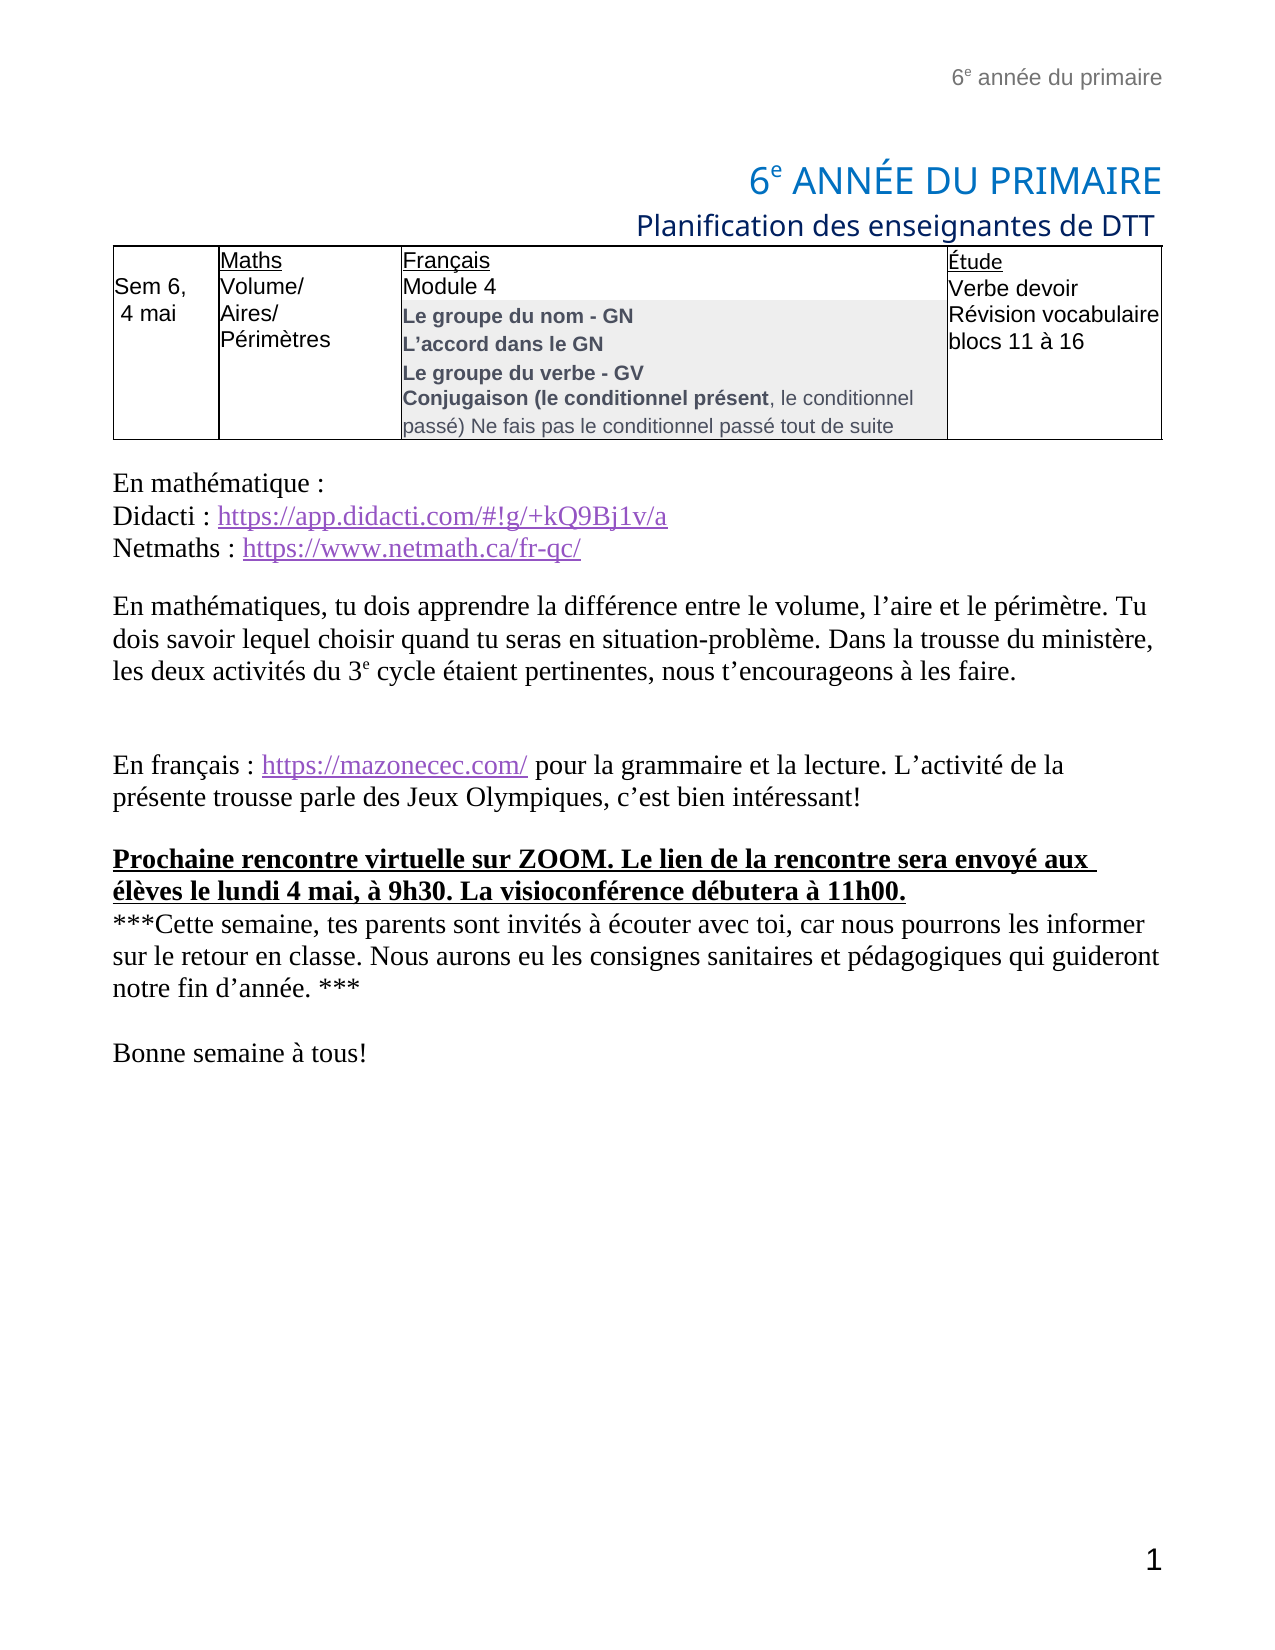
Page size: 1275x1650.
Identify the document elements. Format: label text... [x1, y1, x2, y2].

table_header Français Module 4 Le groupe du nom - GN L’accord dans le GN Le groupe du verbe - GV Conjugaison (le conditionnel présent, le conditionnel passé) Ne fais pas le conditionnel passé tout de suite [402, 247, 947, 300]
text En mathématiques, tu dois apprendre la différence entre le volume, l’aire et le périmètre. Tu dois savoir lequel choisir quand tu seras en situation-problème. Dans la trousse du ministère, les deux activités du 3e cycle étaient pertinentes, nous t’encourageons à les faire. [112, 589, 1162, 686]
text Didacti : https://app.didacti.com/#!g/+kQ9Bj1v/a [112, 499, 1162, 531]
text En mathématique : [112, 467, 1162, 499]
text ***Cette semaine, tes parents sont invités à écouter avec toi, car nous pourrons les informer sur le retour en classe. Nous aurons eu les consignes sanitaires et pédagogiques qui guideront notre fin d’année. *** [112, 907, 1162, 1004]
text Netmaths : https://www.netmath.ca/fr-qc/ [112, 531, 1162, 564]
table_header Étude Verbe devoir Révision vocabulaire blocs 11 à 16 [948, 247, 1161, 439]
text Planification des enseignantes de DTT [112, 206, 1162, 245]
table_header Sem 6, 4 mai [114, 247, 218, 439]
text Prochaine rencontre virtuelle sur ZOOM. Le lien de la rencontre sera envoyé aux élèves le lundi 4 mai, à 9h30. La visioconférence débutera à 11h00. [112, 842, 1162, 907]
table_header Maths Volume/ Aires/ Périmètres [220, 247, 401, 439]
text En français : https://mazonecec.com/ pour la grammaire et la lecture. L’activité de la présente trousse parle des Jeux Olympiques, c’est bien intéressant! [112, 748, 1162, 813]
text 6e annÉe du primaire [112, 154, 1162, 206]
text Bonne semaine à tous! [112, 1036, 1162, 1069]
